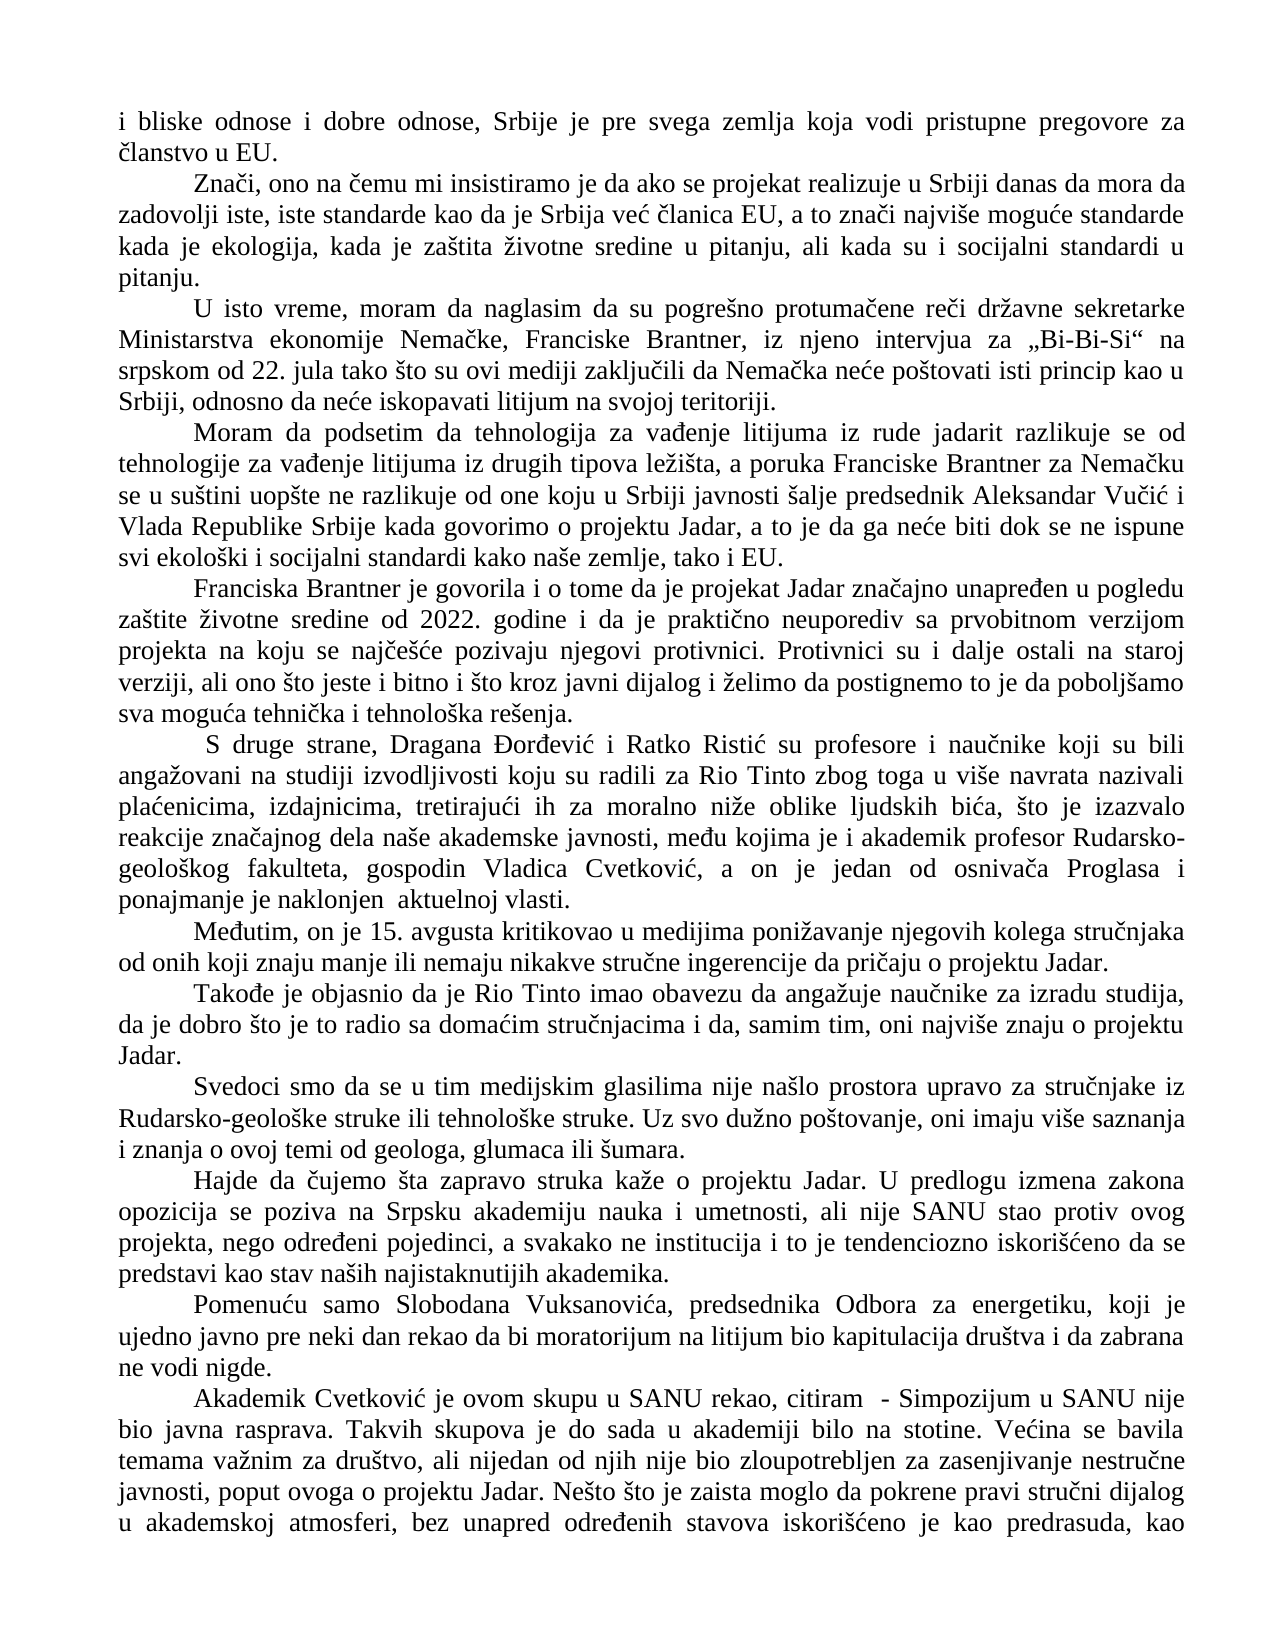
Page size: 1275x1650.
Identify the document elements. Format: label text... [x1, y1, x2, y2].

text S druge strane, Dragana Đorđević i Ratko Ristić su profesore i naučnike koji su bili angažovani na studiji izvodljivosti koju su radili za Rio Tinto zbog toga u više navrata nazivali plaćenicima, izdajnicima, tretirajući ih za moralno niže oblike ljudskih bića, što je izazvalo reakcije značajnog dela naše akademske javnosti, među kojima je i akademik profesor Rudarsko-geološkog fakulteta, gospodin Vladica Cvetković, a on je jedan od osnivača Proglasa i ponajmanje je naklonjen aktuelnoj vlasti. [118, 728, 1186, 915]
text Međutim, on je 15. avgusta kritikovao u medijima ponižavanje njegovih kolega stručnjaka od onih koji znaju manje ili nemaju nikakve stručne ingerencije da pričaju o projektu Jadar. [118, 915, 1186, 977]
text Takođe je objasnio da je Rio Tinto imao obavezu da angažuje naučnike za izradu studija, da je dobro što je to radio sa domaćim stručnjacima i da, samim tim, oni najviše znaju o projektu Jadar. [118, 977, 1186, 1071]
text Svedoci smo da se u tim medijskim glasilima nije našlo prostora upravo za stručnjake iz Rudarsko-geološke struke ili tehnološke struke. Uz svo dužno poštovanje, oni imaju više saznanja i znanja o ovoj temi od geologa, glumaca ili šumara. [118, 1071, 1186, 1164]
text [118, 105, 1186, 167]
text Znači, ono na čemu mi insistiramo je da ako se projekat realizuje u Srbiji danas da mora da zadovolji iste, iste standarde kao da je Srbija već članica EU, a to znači najviše moguće standarde kada je ekologija, kada je zaštita životne sredine u pitanju, ali kada su i socijalni standardi u pitanju. [118, 167, 1186, 292]
text Hajde da čujemo šta zapravo struka kaže o projektu Jadar. U predlogu izmena zakona opozicija se poziva na Srpsku akademiju nauka i umetnosti, ali nije SANU stao protiv ovog projekta, nego određeni pojedinci, a svakako ne institucija i to je tendenciozno iskorišćeno da se predstavi kao stav naših najistaknutijih akademika. [118, 1164, 1186, 1288]
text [118, 1382, 1186, 1538]
text Moram da podsetim da tehnologija za vađenje litijuma iz rude jadarit razlikuje se od tehnologije za vađenje litijuma iz drugih tipova ležišta, a poruka Franciske Brantner za Nemačku se u suštini uopšte ne razlikuje od one koju u Srbiji javnosti šalje predsednik Aleksandar Vučić i Vlada Republike Srbije kada govorimo o projektu Jadar, a to je da ga neće biti dok se ne ispune svi ekološki i socijalni standardi kako naše zemlje, tako i EU. [118, 416, 1186, 572]
text Pomenuću samo Slobodana Vuksanovića, predsednika Odbora za energetiku, koji je ujedno javno pre neki dan rekao da bi moratorijum na litijum bio kapitulacija društva i da zabrana ne vodi nigde. [118, 1288, 1186, 1382]
text U isto vreme, moram da naglasim da su pogrešno protumačene reči državne sekretarke Ministarstva ekonomije Nemačke, Franciske Brantner, iz njeno intervjua za „Bi-Bi-Si“ na srpskom od 22. jula tako što su ovi mediji zaključili da Nemačka neće poštovati isti princip kao u Srbiji, odnosno da neće iskopavati litijum na svojoj teritoriji. [118, 292, 1186, 416]
text Franciska Brantner je govorila i o tome da je projekat Jadar značajno unapređen u pogledu zaštite životne sredine od 2022. godine i da je praktično neuporediv sa prvobitnom verzijom projekta na koju se najčešće pozivaju njegovi protivnici. Protivnici su i dalje ostali na staroj verziji, ali ono što jeste i bitno i što kroz javni dijalog i želimo da postignemo to je da poboljšamo sva moguća tehnička i tehnološka rešenja. [118, 572, 1186, 728]
